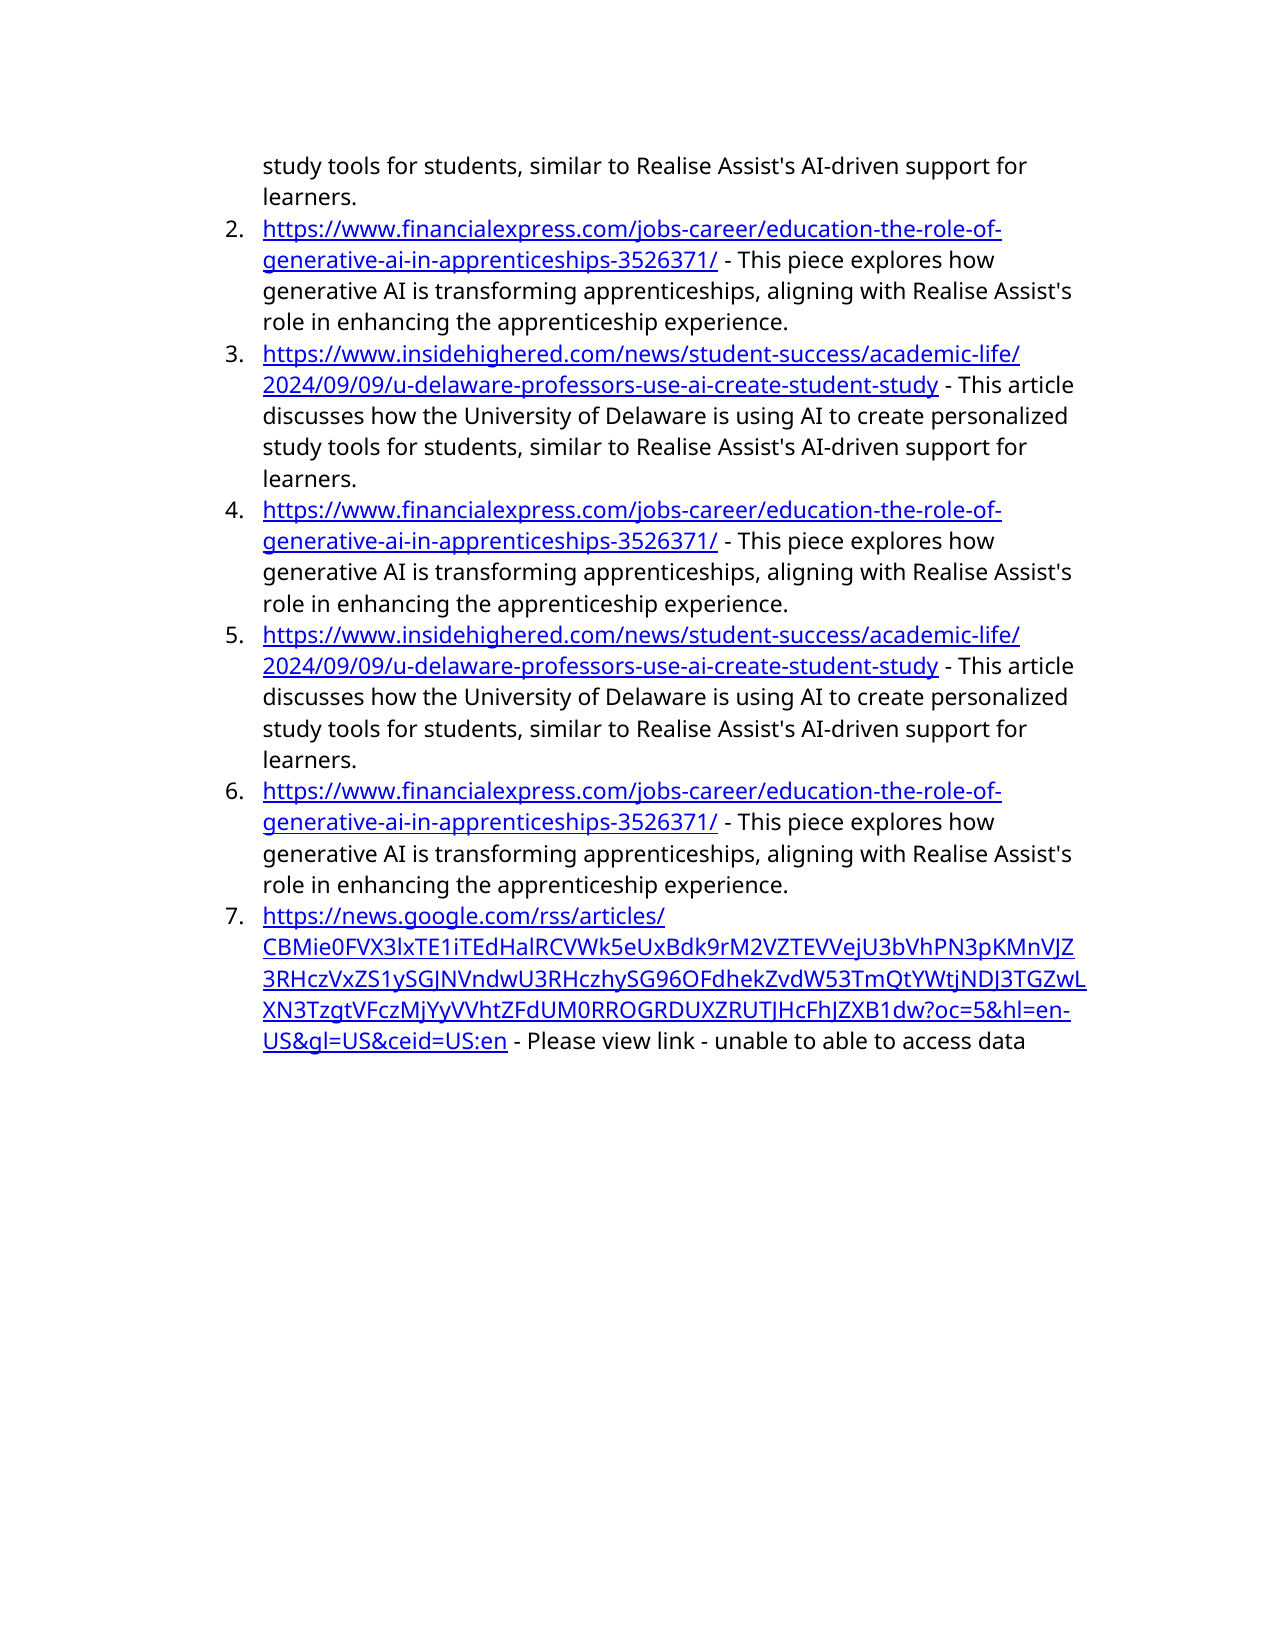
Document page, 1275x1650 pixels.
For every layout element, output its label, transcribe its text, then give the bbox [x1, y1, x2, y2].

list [225, 150, 1087, 212]
list https://www.financialexpress.com/jobs-career/education-the-role-of-generative-ai-in-apprenticeships-3526371/ - This piece explores how generative AI is transforming apprenticeships, aligning with Realise Assist's role in enhancing the apprenticeship experience. [225, 775, 1087, 900]
list https://news.google.com/rss/articles/CBMie0FVX3lxTE1iTEdHalRCVWk5eUxBdk9rM2VZTEVVejU3bVhPN3pKMnVJZ3RHczVxZS1ySGJNVndwU3RHczhySG96OFdhekZvdW53TmQtYWtjNDJ3TGZwLXN3TzgtVFczMjYyVVhtZFdUM0RROGRDUXZRUTJHcFhJZXB1dw?oc=5&hl=en-US&gl=US&ceid=US:en - Please view link - unable to able to access data [225, 900, 1087, 1056]
list https://www.financialexpress.com/jobs-career/education-the-role-of-generative-ai-in-apprenticeships-3526371/ - This piece explores how generative AI is transforming apprenticeships, aligning with Realise Assist's role in enhancing the apprenticeship experience. [225, 494, 1087, 619]
list https://www.financialexpress.com/jobs-career/education-the-role-of-generative-ai-in-apprenticeships-3526371/ - This piece explores how generative AI is transforming apprenticeships, aligning with Realise Assist's role in enhancing the apprenticeship experience. [225, 212, 1087, 337]
